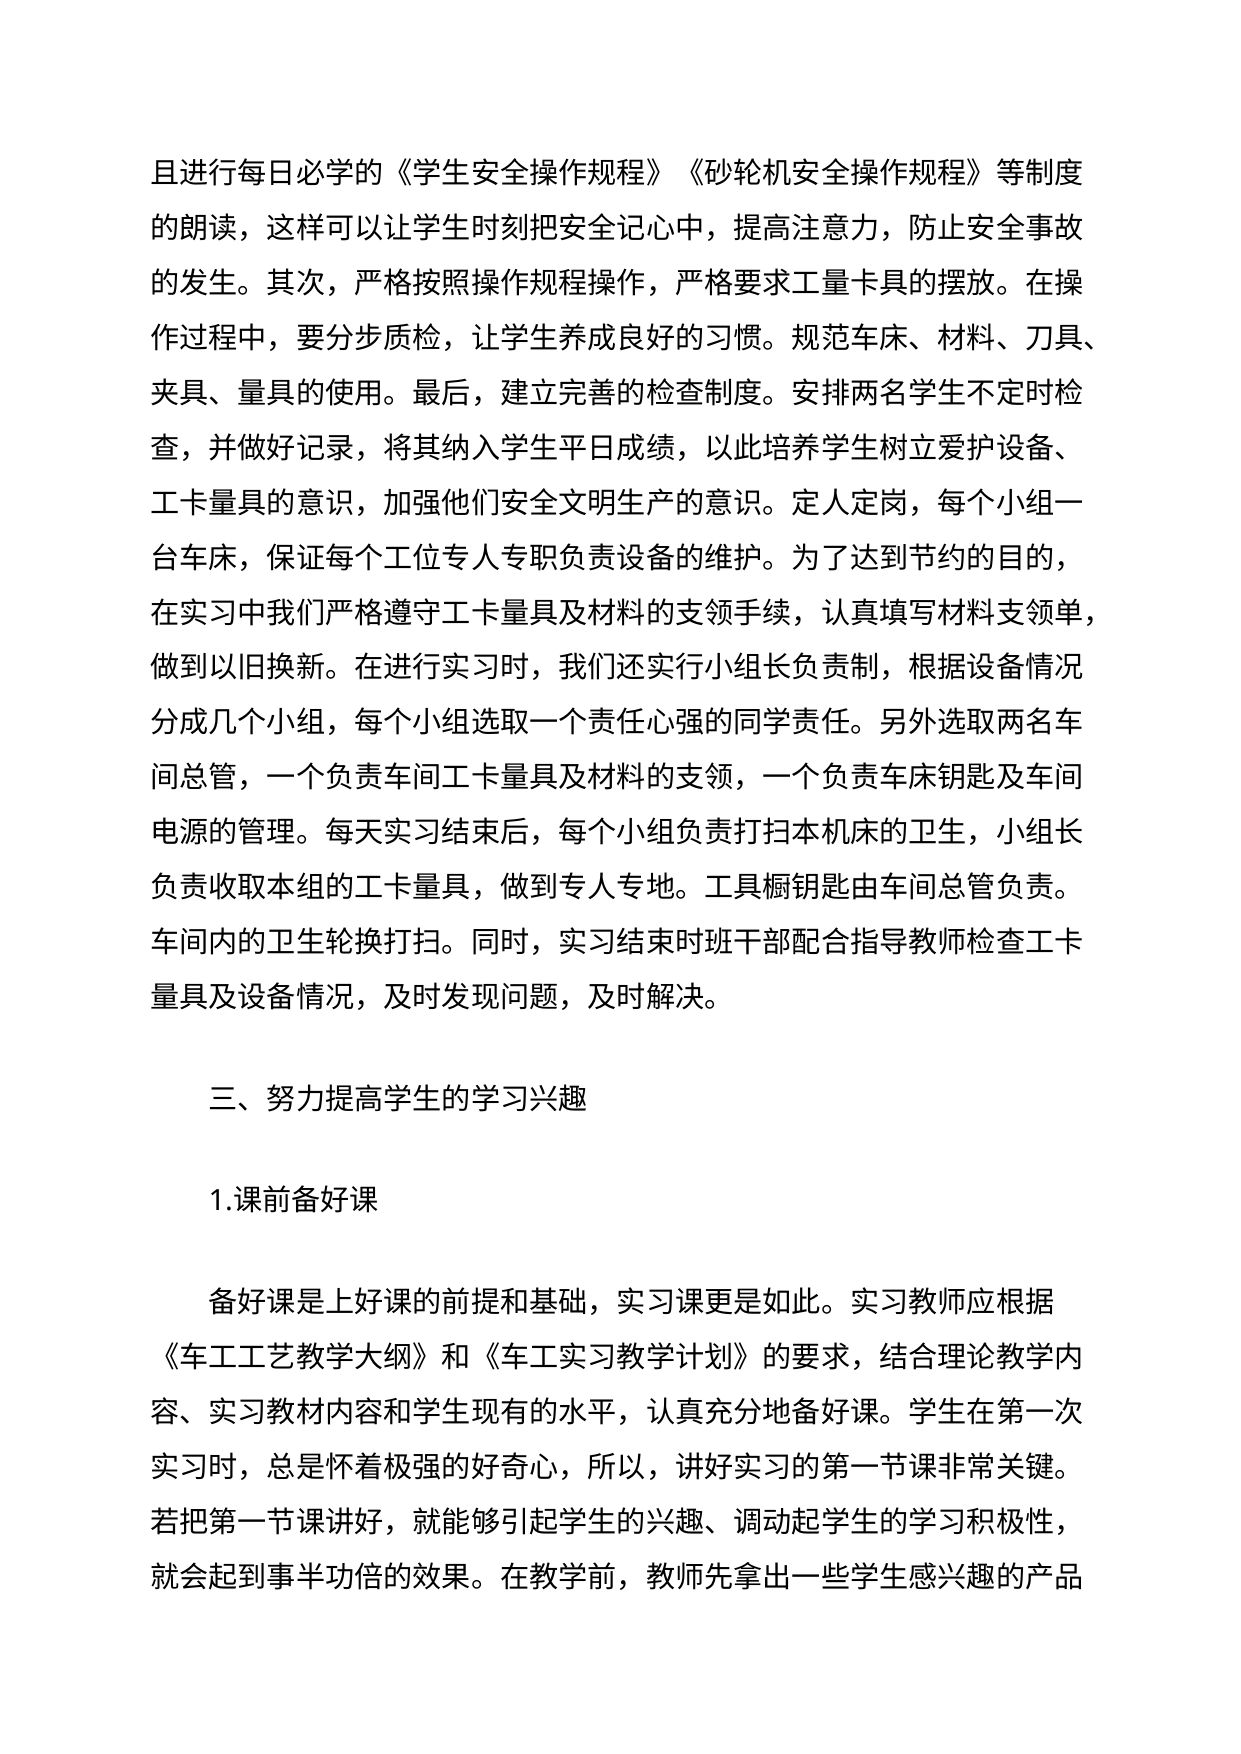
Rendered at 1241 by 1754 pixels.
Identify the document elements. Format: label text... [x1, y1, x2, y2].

text 1.课前备好课 [150, 1177, 1090, 1219]
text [150, 150, 1090, 1016]
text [150, 1279, 1090, 1596]
text 三、努力提高学生的学习兴趣 [150, 1075, 1090, 1117]
